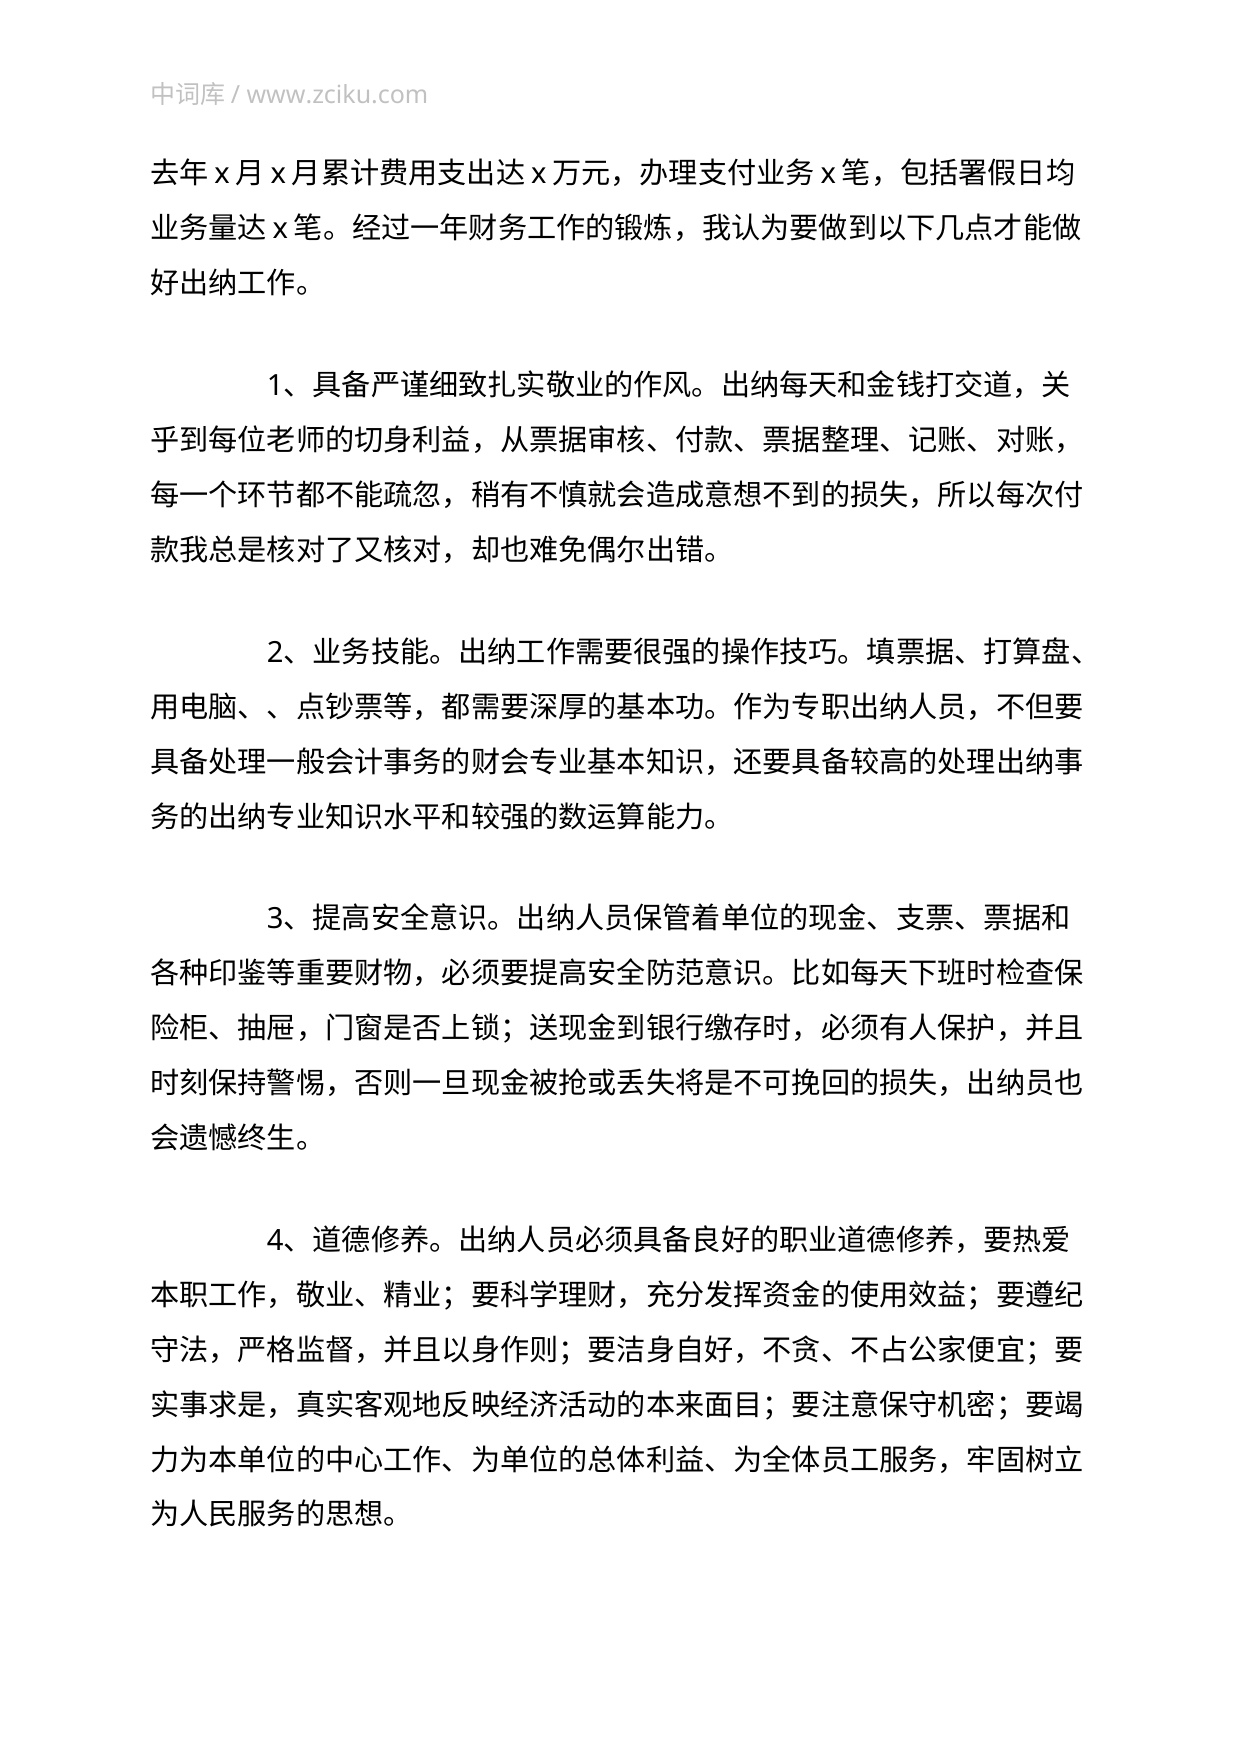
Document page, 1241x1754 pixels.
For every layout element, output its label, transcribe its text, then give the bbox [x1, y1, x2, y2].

text 2、业务技能。出纳工作需要很强的操作技巧。填票据、打算盘、用电脑、、点钞票等，都需要深厚的基本功。作为专职出纳人员，不但要具备处理一般会计事务的财会专业基本知识，还要具备较高的处理出纳事务的出纳专业知识水平和较强的数运算能力。 [150, 628, 1090, 835]
text 3、提高安全意识。出纳人员保管着单位的现金、支票、票据和各种印鉴等重要财物，必须要提高安全防范意识。比如每天下班时检查保险柜、抽屉，门窗是否上锁；送现金到银行缴存时，必须有人保护，并且时刻保持警惕，否则一旦现金被抢或丢失将是不可挽回的损失，出纳员也会遗憾终生。 [150, 895, 1090, 1157]
text 1、具备严谨细致扎实敬业的作风。出纳每天和金钱打交道，关乎到每位老师的切身利益，从票据审核、付款、票据整理、记账、对账，每一个环节都不能疏忽，稍有不慎就会造成意想不到的损失，所以每次付款我总是核对了又核对，却也难免偶尔出错。 [150, 362, 1090, 569]
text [150, 150, 1090, 302]
text 4、道德修养。出纳人员必须具备良好的职业道德修养，要热爱本职工作，敬业、精业；要科学理财，充分发挥资金的使用效益；要遵纪守法，严格监督，并且以身作则；要洁身自好，不贪、不占公家便宜；要实事求是，真实客观地反映经济活动的本来面目；要注意保守机密；要竭力为本单位的中心工作、为单位的总体利益、为全体员工服务，牢固树立为人民服务的思想。 [150, 1216, 1090, 1533]
